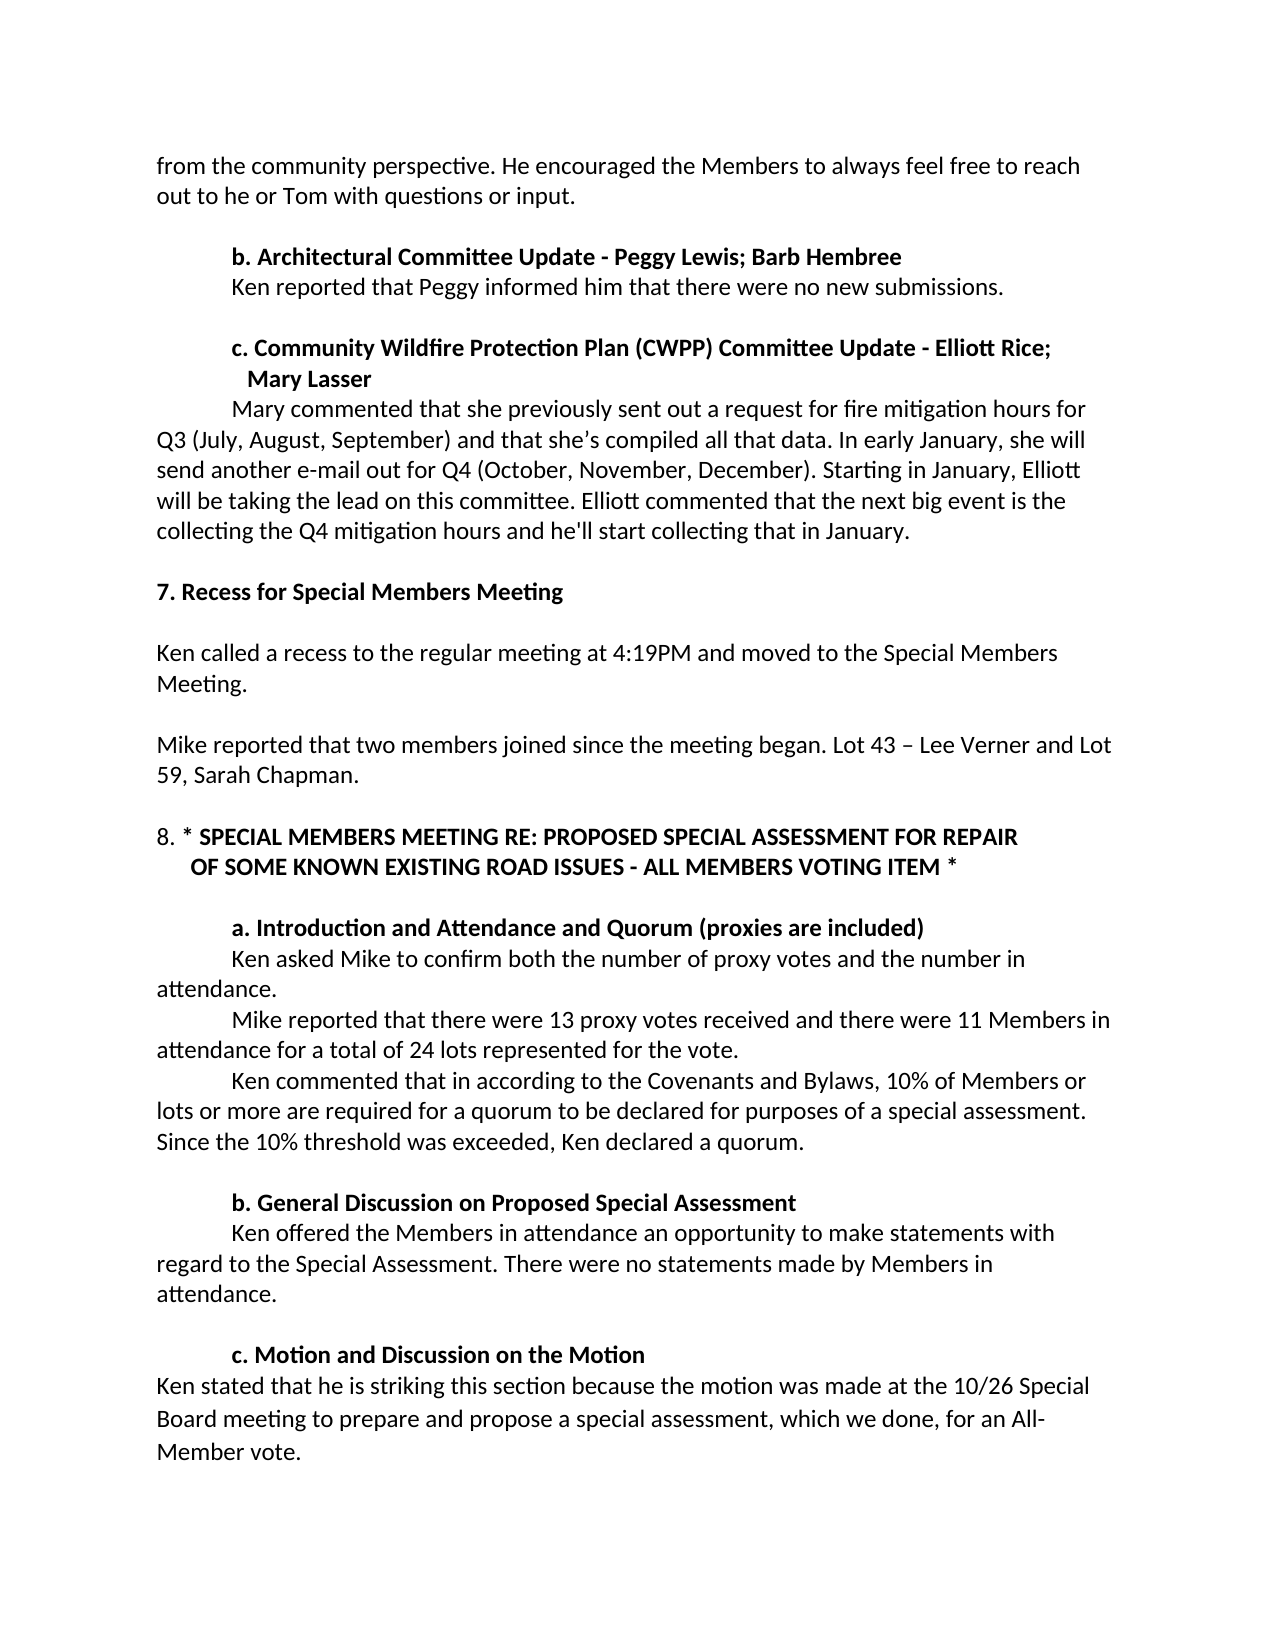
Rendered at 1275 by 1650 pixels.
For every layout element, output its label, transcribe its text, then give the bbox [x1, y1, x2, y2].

text Mary Lasser [156, 363, 1118, 393]
text Ken reported that Peggy informed him that there were no new submissions. [156, 271, 1118, 302]
text Mike reported that two members joined since the meeting began. Lot 43 – Lee Verner and Lot 59, Sarah Chapman. [156, 729, 1118, 790]
text Ken offered the Members in attendance an opportunity to make statements with regard to the Special Assessment. There were no statements made by Members in attendance. [156, 1217, 1118, 1309]
text a. Introduction and Attendance and Quorum (proxies are included) [156, 912, 1118, 943]
text Ken stated that he is striking this section because the motion was made at the 10/26 Special Board meeting to prepare and propose a special assessment, which we done, for an All-Member vote. [156, 1370, 1118, 1466]
text Ken called a recess to the regular meeting at 4:19PM and moved to the Special Members Meeting. [156, 638, 1118, 699]
text Ken asked Mike to confirm both the number of proxy votes and the number in attendance. [156, 943, 1118, 1004]
text c. Community Wildfire Protection Plan (CWPP) Committee Update - Elliott Rice; [156, 332, 1118, 363]
text b. Architectural Committee Update - Peggy Lewis; Barb Hembree [156, 241, 1118, 271]
text 8. * SPECIAL MEMBERS MEETING RE: PROPOSED SPECIAL ASSESSMENT FOR REPAIR [156, 821, 1118, 851]
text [156, 150, 1118, 211]
text 7. Recess for Special Members Meeting [156, 577, 1118, 607]
text Mike reported that there were 13 proxy votes received and there were 11 Members in attendance for a total of 24 lots represented for the vote. [156, 1004, 1118, 1065]
text c. Motion and Discussion on the Motion [156, 1339, 1118, 1370]
text OF SOME KNOWN EXISTING ROAD ISSUES - ALL MEMBERS VOTING ITEM * [156, 851, 1118, 882]
text Ken commented that in according to the Covenants and Bylaws, 10% of Members or lots or more are required for a quorum to be declared for purposes of a special assessment. Since the 10% threshold was exceeded, Ken declared a quorum. [156, 1065, 1118, 1156]
text Mary commented that she previously sent out a request for fire mitigation hours for Q3 (July, August, September) and that she’s compiled all that data. In early January, she will send another e-mail out for Q4 (October, November, December). Starting in January, Elliott will be taking the lead on this committee. Elliott commented that the next big event is the collecting the Q4 mitigation hours and he'll start collecting that in January. [156, 393, 1118, 546]
text b. General Discussion on Proposed Special Assessment [156, 1187, 1118, 1217]
